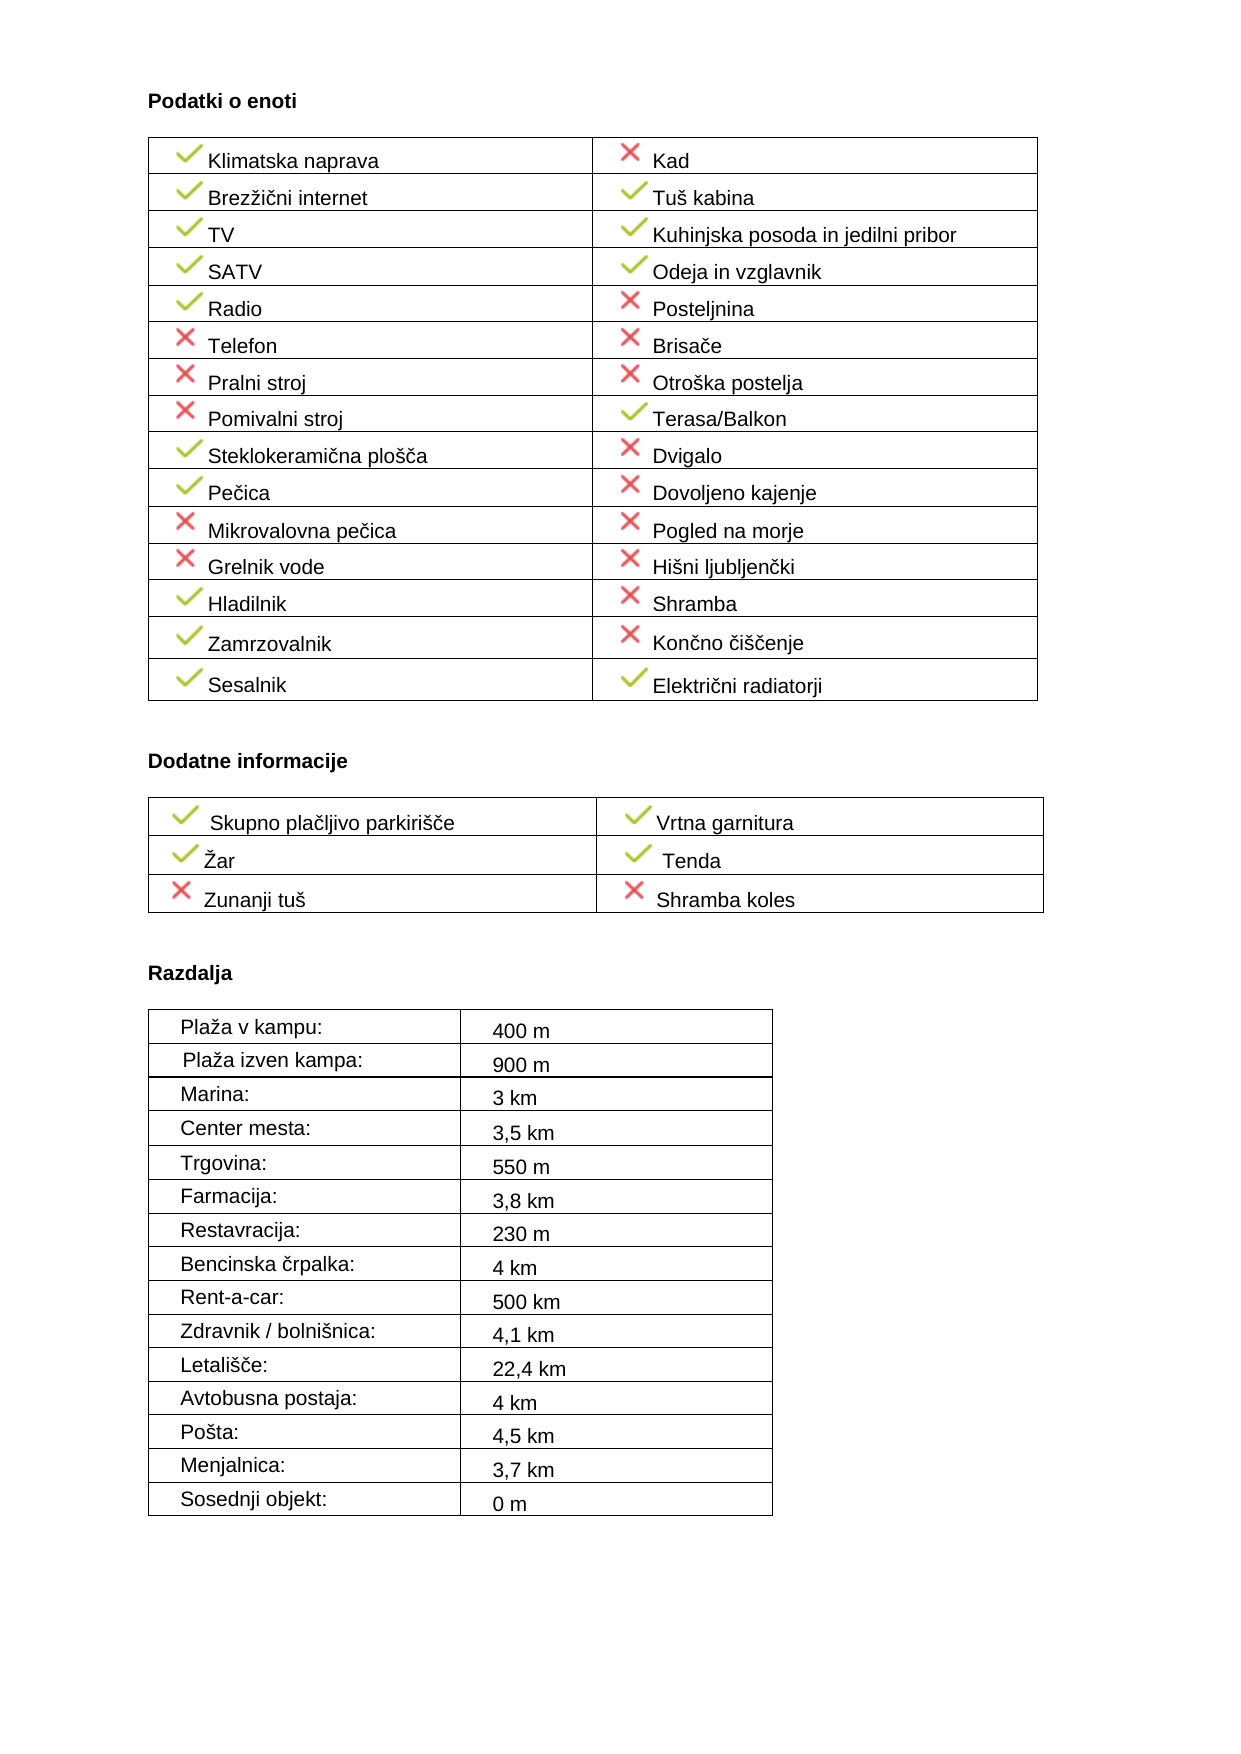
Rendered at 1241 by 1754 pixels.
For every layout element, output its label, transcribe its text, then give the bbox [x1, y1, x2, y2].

table_cell 4 km [461, 1247, 772, 1280]
table_cell TV [149, 211, 592, 247]
picture [625, 875, 657, 907]
table_cell Pralni stroj [149, 359, 592, 394]
table_header Kad [593, 138, 1037, 173]
picture [625, 798, 657, 831]
text Podatki o enoti [148, 89, 1122, 113]
picture [621, 285, 653, 317]
table_cell Mikrovalovna pečica [149, 507, 592, 542]
picture [176, 395, 208, 427]
picture [621, 543, 653, 575]
table_cell 4 km [461, 1382, 772, 1414]
table_cell Grelnik vode [149, 544, 592, 579]
table_header Skupno plačljivo parkirišče [149, 798, 596, 835]
picture [621, 469, 653, 501]
table_cell Bencinska črpalka: [149, 1247, 460, 1280]
table_cell Shramba [593, 580, 1037, 616]
picture [176, 137, 208, 169]
picture [176, 248, 208, 280]
table_cell Marina: [149, 1078, 460, 1110]
table_cell 900 m [461, 1044, 772, 1076]
table_cell 3,5 km [461, 1111, 772, 1145]
picture [172, 875, 204, 907]
table_cell 3,7 km [461, 1449, 772, 1482]
table_cell Hladilnik [149, 580, 592, 616]
table_cell Pomivalni stroj [149, 396, 592, 431]
picture [625, 837, 657, 869]
table_cell 4,5 km [461, 1415, 772, 1448]
table_cell Radio [149, 286, 592, 321]
table_header Vrtna garnitura [597, 798, 1043, 835]
table_cell Center mesta: [149, 1111, 460, 1145]
table_cell Dvigalo [593, 432, 1037, 468]
table_cell 3 km [461, 1078, 772, 1110]
picture [176, 211, 208, 243]
picture [176, 469, 208, 501]
picture [621, 619, 653, 651]
table_cell Plaža izven kampa: [149, 1044, 460, 1076]
table_cell Avtobusna postaja: [149, 1382, 460, 1414]
table_cell Posteljnina [593, 286, 1037, 321]
picture [176, 618, 208, 652]
table_cell Trgovina: [149, 1146, 460, 1179]
table_cell Odeja in vzglavnik [593, 248, 1037, 284]
table_cell Pošta: [149, 1415, 460, 1448]
table_cell Končno čiščenje [593, 617, 1037, 658]
picture [621, 322, 653, 354]
picture [176, 432, 208, 464]
table_cell Telefon [149, 322, 592, 358]
picture [176, 358, 208, 391]
table_cell Menjalnica: [149, 1449, 460, 1482]
table_cell Električni radiatorji [593, 659, 1037, 700]
table_cell Sesalnik [149, 659, 592, 700]
picture [176, 661, 208, 693]
picture [621, 358, 653, 391]
picture [621, 580, 653, 612]
picture [176, 543, 208, 575]
table_cell 3,8 km [461, 1180, 772, 1212]
table_cell Brezžični internet [149, 174, 592, 210]
picture [621, 506, 653, 538]
table_cell Terasa/Balkon [593, 396, 1037, 431]
table_cell 0 m [461, 1483, 772, 1515]
table_header Plaža v kampu: [149, 1010, 460, 1043]
table_cell 550 m [461, 1146, 772, 1179]
table_cell Pogled na morje [593, 507, 1037, 542]
picture [621, 395, 653, 427]
table_cell 500 km [461, 1281, 772, 1313]
picture [172, 837, 204, 869]
table_cell Steklokeramična plošča [149, 432, 592, 468]
table_header Klimatska naprava [149, 138, 592, 173]
picture [621, 661, 653, 694]
table_cell Shramba koles [597, 875, 1043, 912]
table_cell Pečica [149, 469, 592, 506]
table_cell 4,1 km [461, 1315, 772, 1347]
picture [621, 174, 653, 206]
picture [176, 174, 208, 206]
picture [176, 506, 208, 538]
table_cell Letališče: [149, 1348, 460, 1381]
picture [176, 322, 208, 354]
table_cell Brisače [593, 322, 1037, 358]
table_cell 230 m [461, 1214, 772, 1246]
text Razdalja [148, 961, 1122, 985]
table_cell Zunanji tuš [149, 875, 596, 912]
table_cell Restavracija: [149, 1214, 460, 1246]
picture [176, 285, 208, 317]
picture [621, 432, 653, 464]
table_cell Hišni ljubljenčki [593, 544, 1037, 579]
picture [621, 211, 653, 243]
table_cell Otroška postelja [593, 359, 1037, 394]
table_cell Dovoljeno kajenje [593, 469, 1037, 506]
table_cell SATV [149, 248, 592, 284]
table_cell Tenda [597, 836, 1043, 874]
table_cell Farmacija: [149, 1180, 460, 1212]
table_cell Kuhinjska posoda in jedilni pribor [593, 211, 1037, 247]
table_cell 22,4 km [461, 1348, 772, 1381]
table_cell Zdravnik / bolnišnica: [149, 1315, 460, 1347]
picture [172, 798, 204, 831]
table_cell Zamrzovalnik [149, 617, 592, 658]
picture [621, 137, 653, 169]
picture [621, 248, 653, 280]
text Dodatne informacije [148, 749, 1122, 773]
table_cell Tuš kabina [593, 174, 1037, 210]
table_cell Rent-a-car: [149, 1281, 460, 1313]
table_cell Sosednji objekt: [149, 1483, 460, 1515]
table_header 400 m [461, 1010, 772, 1043]
table_cell Žar [149, 836, 596, 874]
picture [176, 580, 208, 612]
